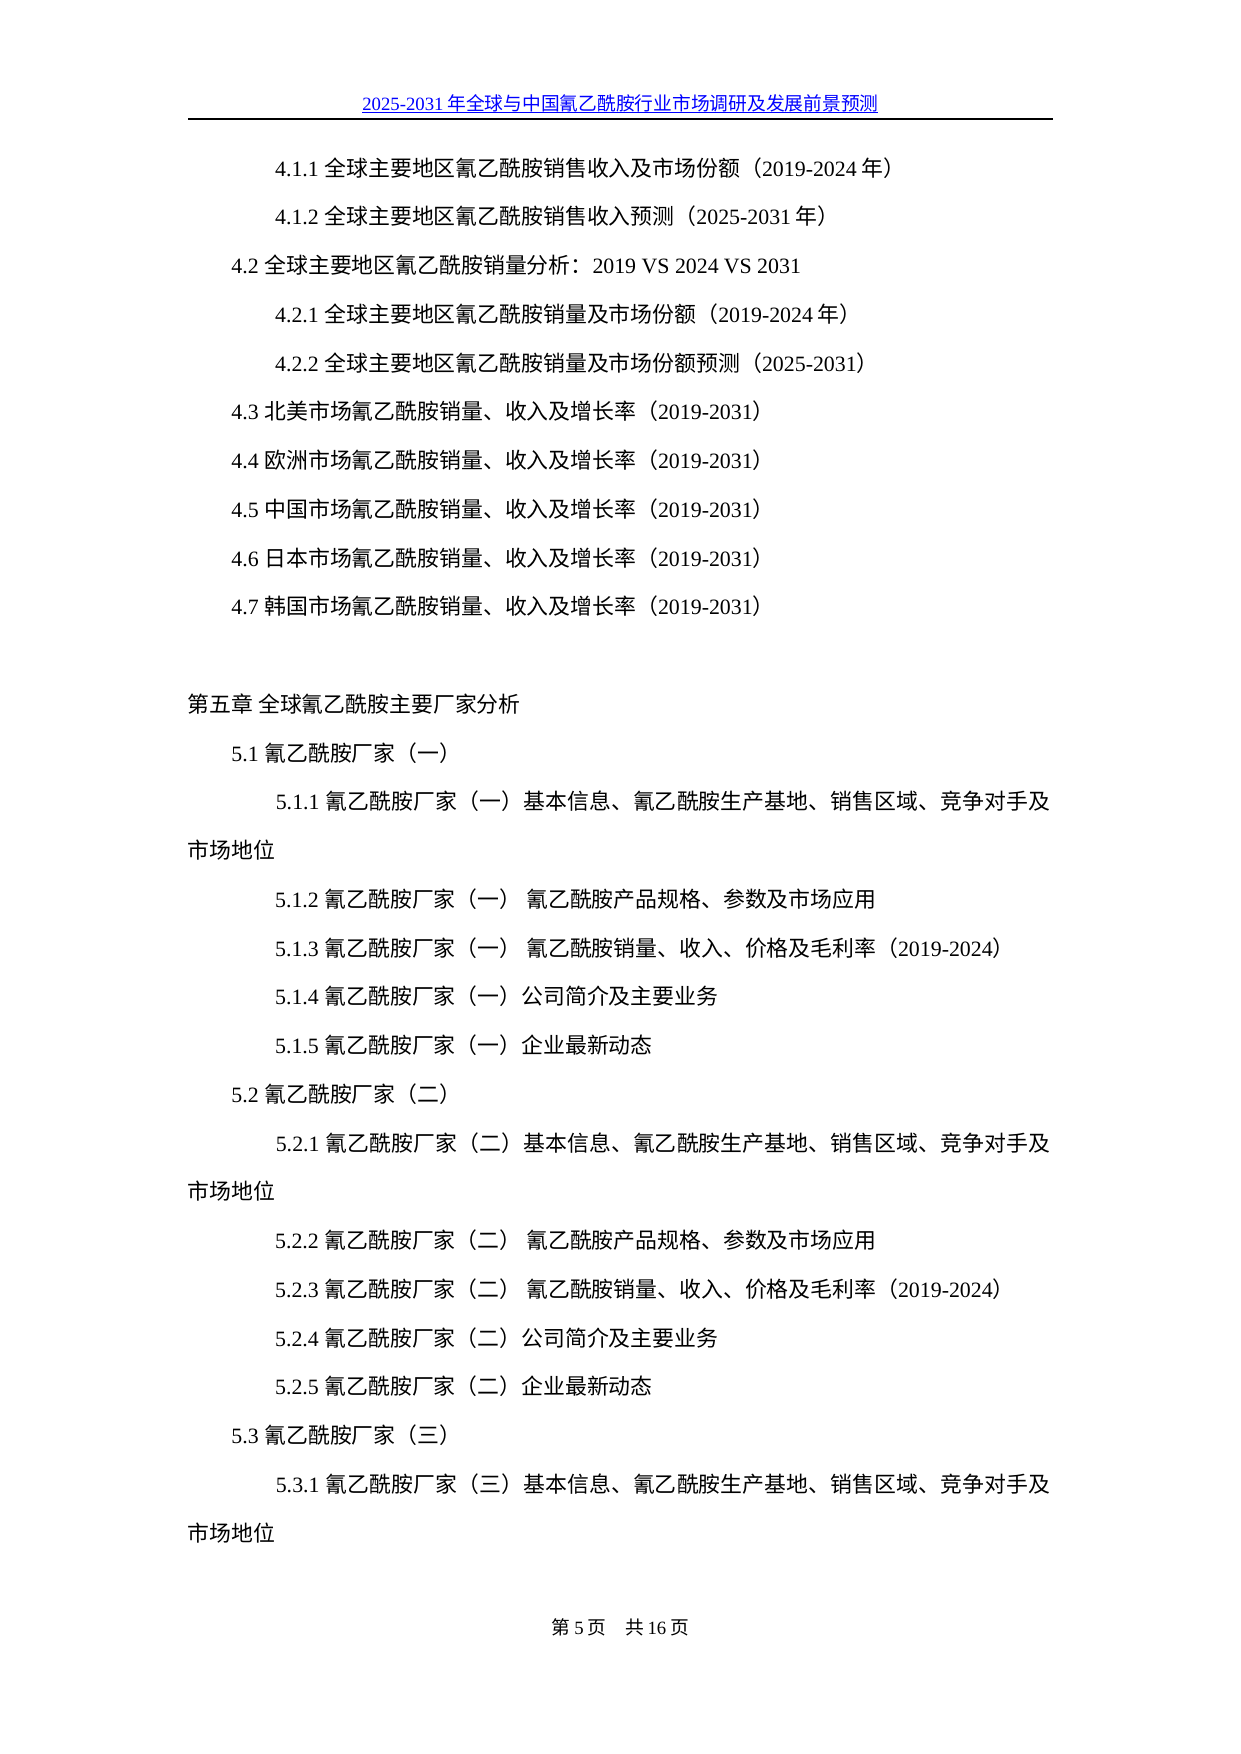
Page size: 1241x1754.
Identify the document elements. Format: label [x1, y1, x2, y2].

text [187, 150, 1053, 1548]
